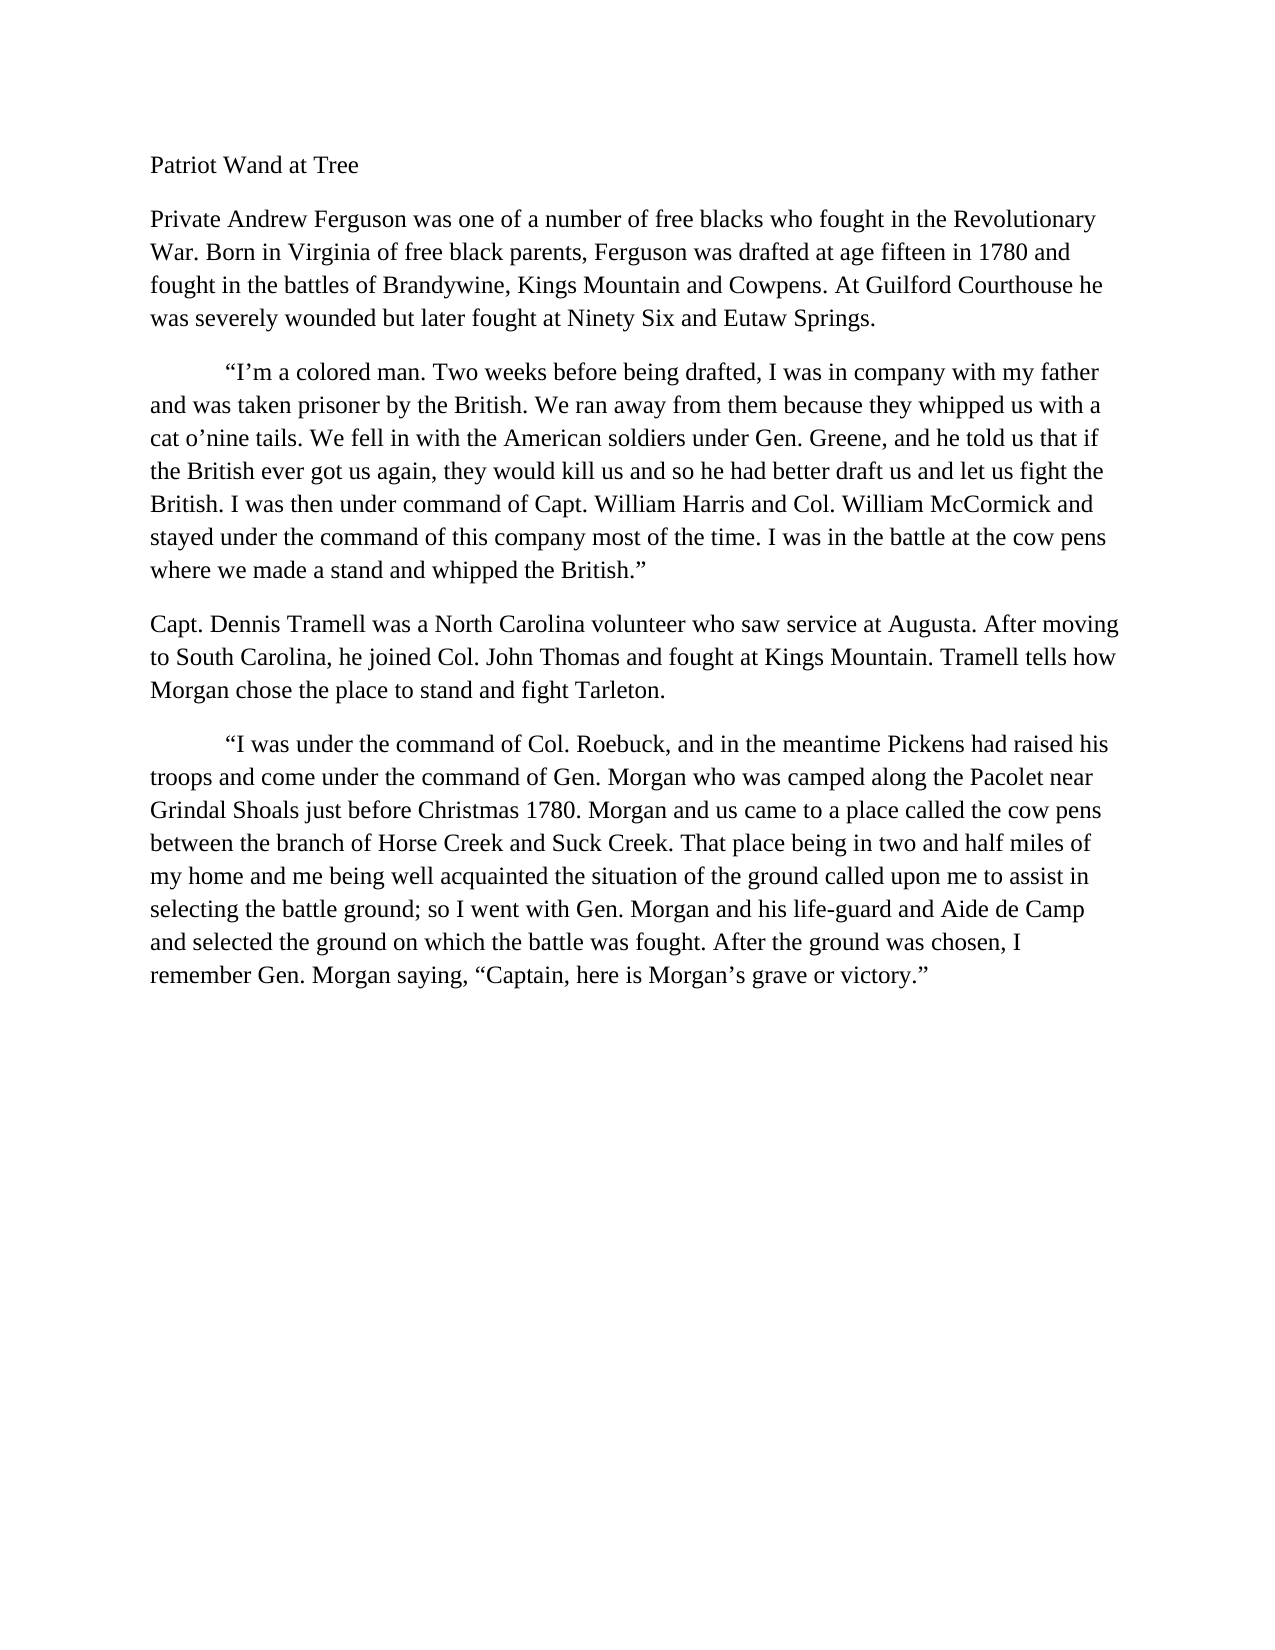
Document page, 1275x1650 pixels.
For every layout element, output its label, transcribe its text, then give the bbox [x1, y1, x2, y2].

text “I’m a colored man. Two weeks before being drafted, I was in company with my father and was taken prisoner by the British. We ran away from them because they whipped us with a cat o’nine tails. We fell in with the American soldiers under Gen. Greene, and he told us that if the British ever got us again, they would kill us and so he had better draft us and let us fight the British. I was then under command of Capt. William Harris and Col. William McCormick and stayed under the command of this company most of the time. I was in the battle at the cow pens where we made a stand and whipped the British.” [150, 357, 1125, 584]
text “I was under the command of Col. Roebuck, and in the meantime Pickens had raised his troops and come under the command of Gen. Morgan who was camped along the Pacolet near Grindal Shoals just before Christmas 1780. Morgan and us came to a place called the cow pens between the branch of Horse Creek and Suck Creek. That place being in two and half miles of my home and me being well acquainted the situation of the ground called upon me to assist in selecting the battle ground; so I went with Gen. Morgan and his life-guard and Aide de Camp and selected the ground on which the battle was fought. After the ground was chosen, I remember Gen. Morgan saying, “Captain, here is Morgan’s grave or victory.” [150, 729, 1125, 988]
text Private Andrew Ferguson was one of a number of free blacks who fought in the Revolutionary War. Born in Virginia of free black parents, Ferguson was drafted at age fifteen in 1780 and fought in the battles of Brandywine, Kings Mountain and Cowpens. At Guilford Courthouse he was severely wounded but later fought at Ninety Six and Eutaw Springs. [150, 204, 1125, 332]
text Patriot Wand at Tree [150, 150, 1125, 179]
text Capt. Dennis Tramell was a North Carolina volunteer who saw service at Augusta. After moving to South Carolina, he joined Col. John Thomas and fought at Kings Mountain. Tramell tells how Morgan chose the place to stand and fight Tarleton. [150, 609, 1125, 703]
